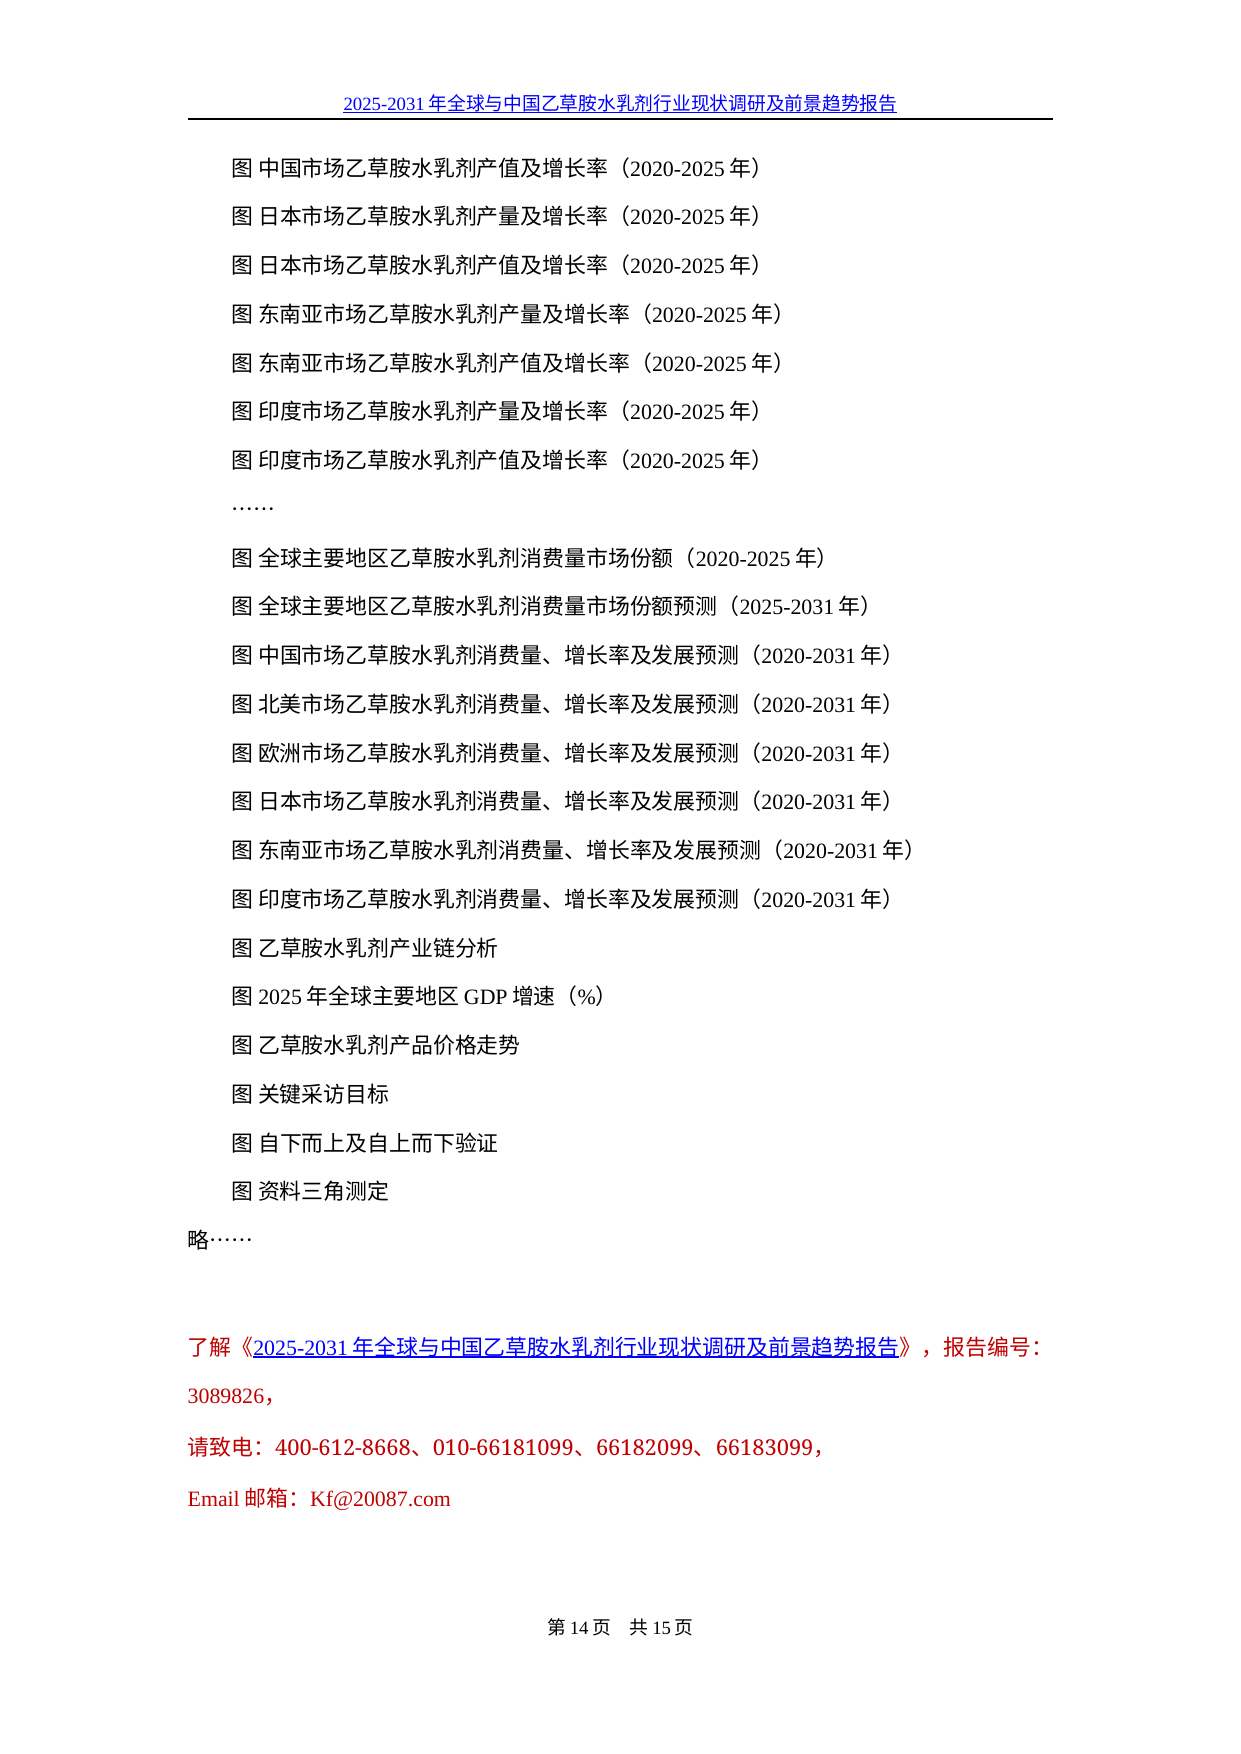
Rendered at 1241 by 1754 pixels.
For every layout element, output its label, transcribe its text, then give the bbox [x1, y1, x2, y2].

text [187, 150, 1053, 1255]
text 请致电：400-612-8668、010-66181099、66182099、66183099， [187, 1429, 1053, 1462]
text 了解《2025-2031年全球与中国乙草胺水乳剂行业现状调研及前景趋势报告》，报告编号：3089826， [187, 1329, 1053, 1410]
text Email邮箱：Kf@20087.com [187, 1481, 1053, 1513]
